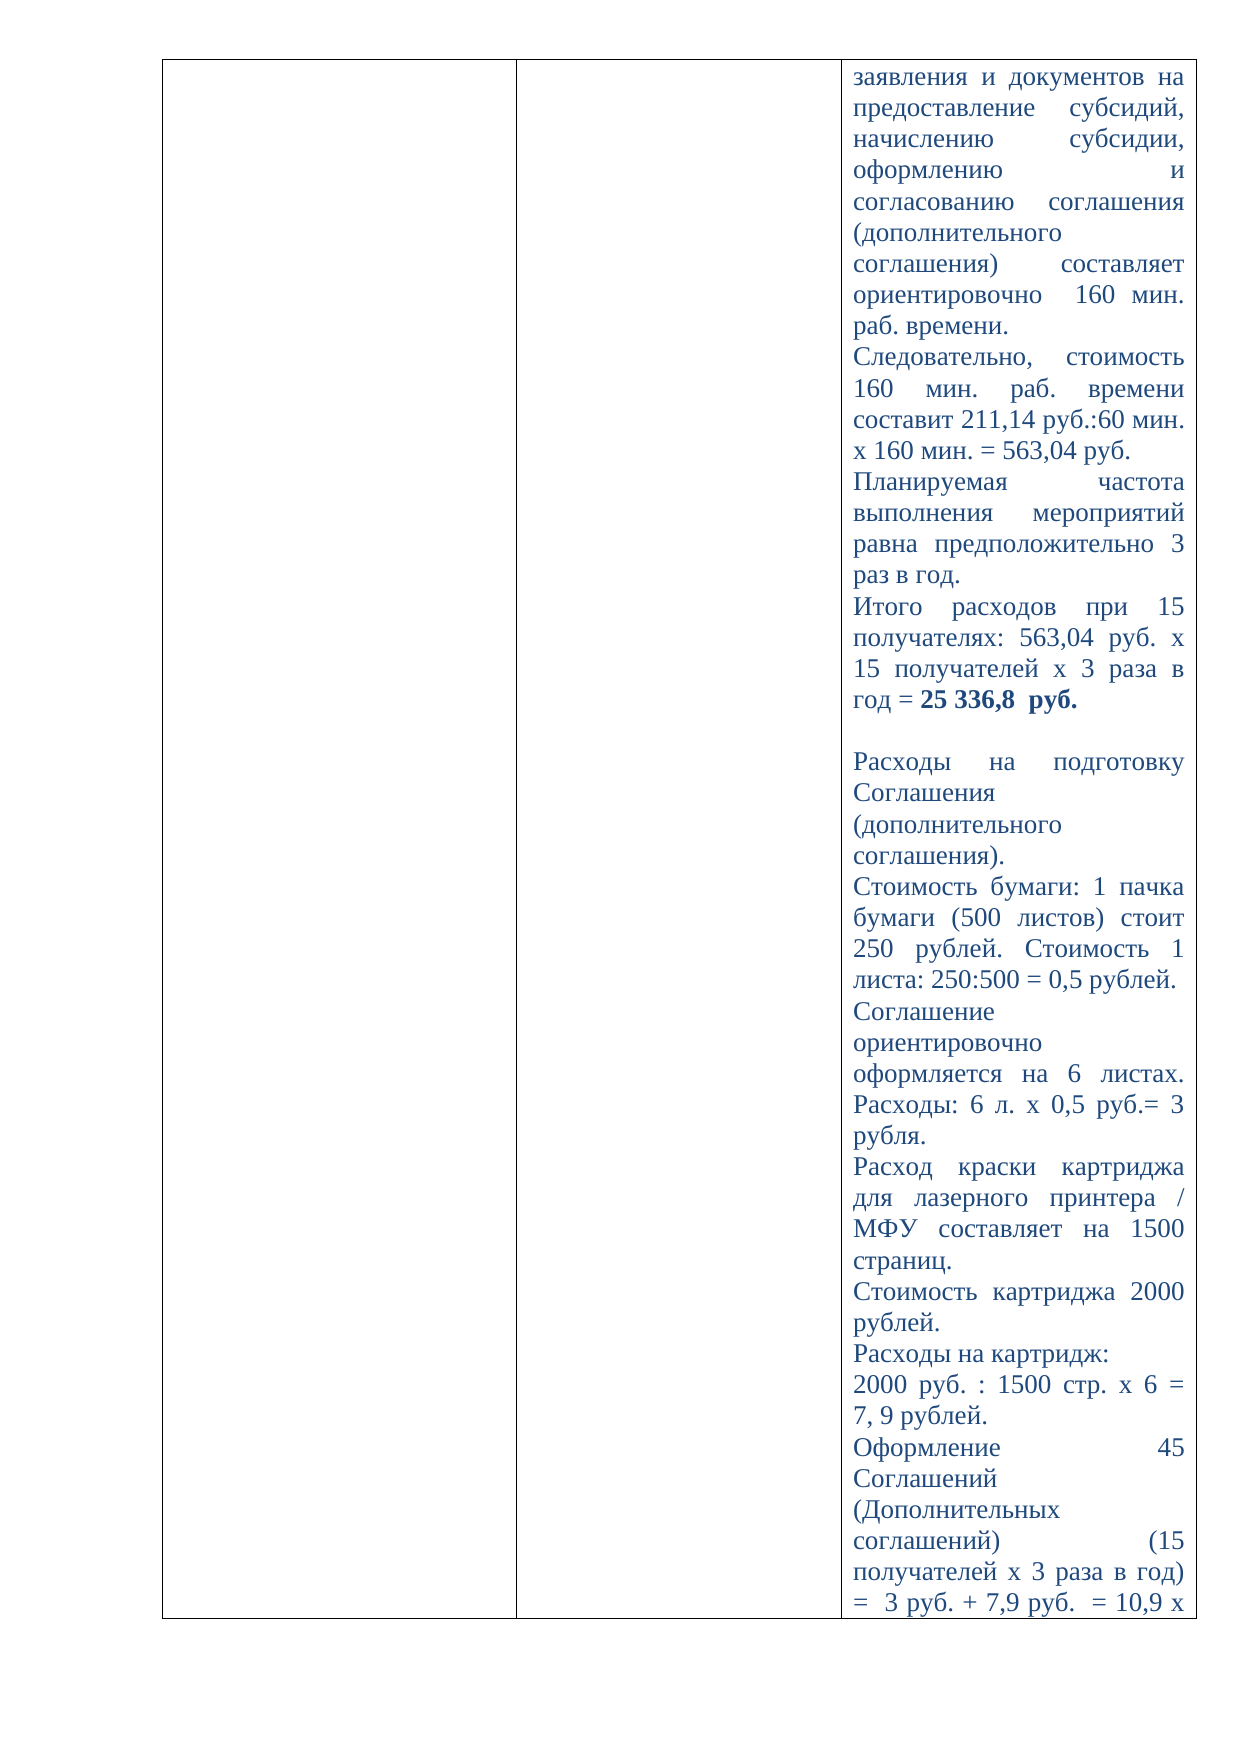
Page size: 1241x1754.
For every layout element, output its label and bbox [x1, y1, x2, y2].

table_cell [842, 60, 1196, 1617]
table_cell [517, 60, 841, 1617]
